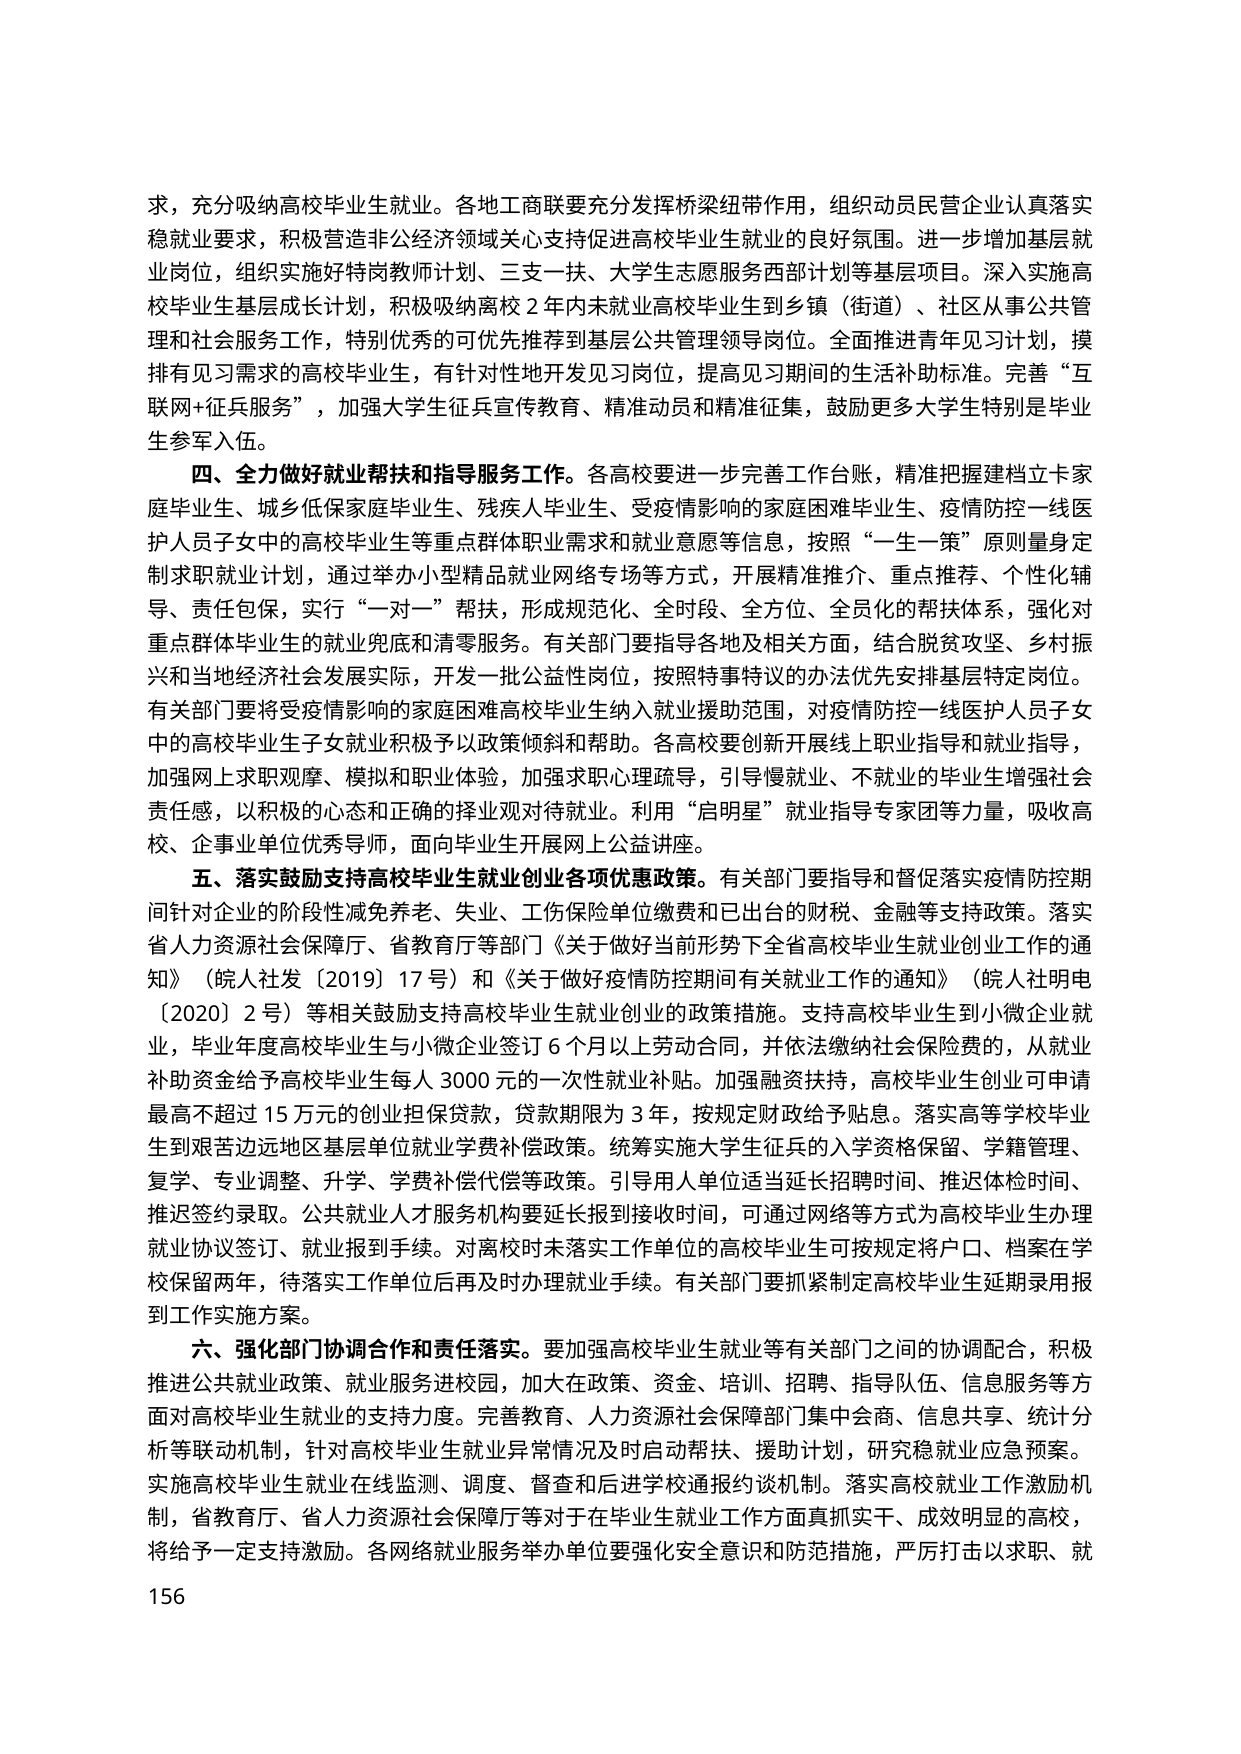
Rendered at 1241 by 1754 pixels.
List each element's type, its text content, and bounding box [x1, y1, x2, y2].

text 五、落实鼓励支持高校毕业生就业创业各项优惠政策。有关部门要指导和督促落实疫情防控期间针对企业的阶段性减免养老、失业、工伤保险单位缴费和已出台的财税、金融等支持政策。落实省人力资源社会保障厅、省教育厅等部门《关于做好当前形势下全省高校毕业生就业创业工作的通知》（皖人社发〔2019〕17号）和《关于做好疫情防控期间有关就业工作的通知》（皖人社明电〔2020〕2号）等相关鼓励支持高校毕业生就业创业的政策措施。支持高校毕业生到小微企业就业，毕业年度高校毕业生与小微企业签订6个月以上劳动合同，并依法缴纳社会保险费的，从就业补助资金给予高校毕业生每人3000元的一次性就业补贴。加强融资扶持，高校毕业生创业可申请最高不超过15万元的创业担保贷款，贷款期限为3年，按规定财政给予贴息。落实高等学校毕业生到艰苦边远地区基层单位就业学费补偿政策。统筹实施大学生征兵的入学资格保留、学籍管理、复学、专业调整、升学、学费补偿代偿等政策。引导用人单位适当延长招聘时间、推迟体检时间、推迟签约录取。公共就业人才服务机构要延长报到接收时间，可通过网络等方式为高校毕业生办理就业协议签订、就业报到手续。对离校时未落实工作单位的高校毕业生可按规定将户口、档案在学校保留两年，待落实工作单位后再及时办理就业手续。有关部门要抓紧制定高校毕业生延期录用报到工作实施方案。 [148, 860, 1093, 1331]
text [148, 187, 1093, 456]
text 四、全力做好就业帮扶和指导服务工作。各高校要进一步完善工作台账，精准把握建档立卡家庭毕业生、城乡低保家庭毕业生、残疾人毕业生、受疫情影响的家庭困难毕业生、疫情防控一线医护人员子女中的高校毕业生等重点群体职业需求和就业意愿等信息，按照“一生一策”原则量身定制求职就业计划，通过举办小型精品就业网络专场等方式，开展精准推介、重点推荐、个性化辅导、责任包保，实行“一对一”帮扶，形成规范化、全时段、全方位、全员化的帮扶体系，强化对重点群体毕业生的就业兜底和清零服务。有关部门要指导各地及相关方面，结合脱贫攻坚、乡村振兴和当地经济社会发展实际，开发一批公益性岗位，按照特事特议的办法优先安排基层特定岗位。有关部门要将受疫情影响的家庭困难高校毕业生纳入就业援助范围，对疫情防控一线医护人员子女中的高校毕业生子女就业积极予以政策倾斜和帮助。各高校要创新开展线上职业指导和就业指导，加强网上求职观摩、模拟和职业体验，加强求职心理疏导，引导慢就业、不就业的毕业生增强社会责任感，以积极的心态和正确的择业观对待就业。利用“启明星”就业指导专家团等力量，吸收高校、企事业单位优秀导师，面向毕业生开展网上公益讲座。 [148, 456, 1093, 860]
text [148, 1331, 1093, 1567]
